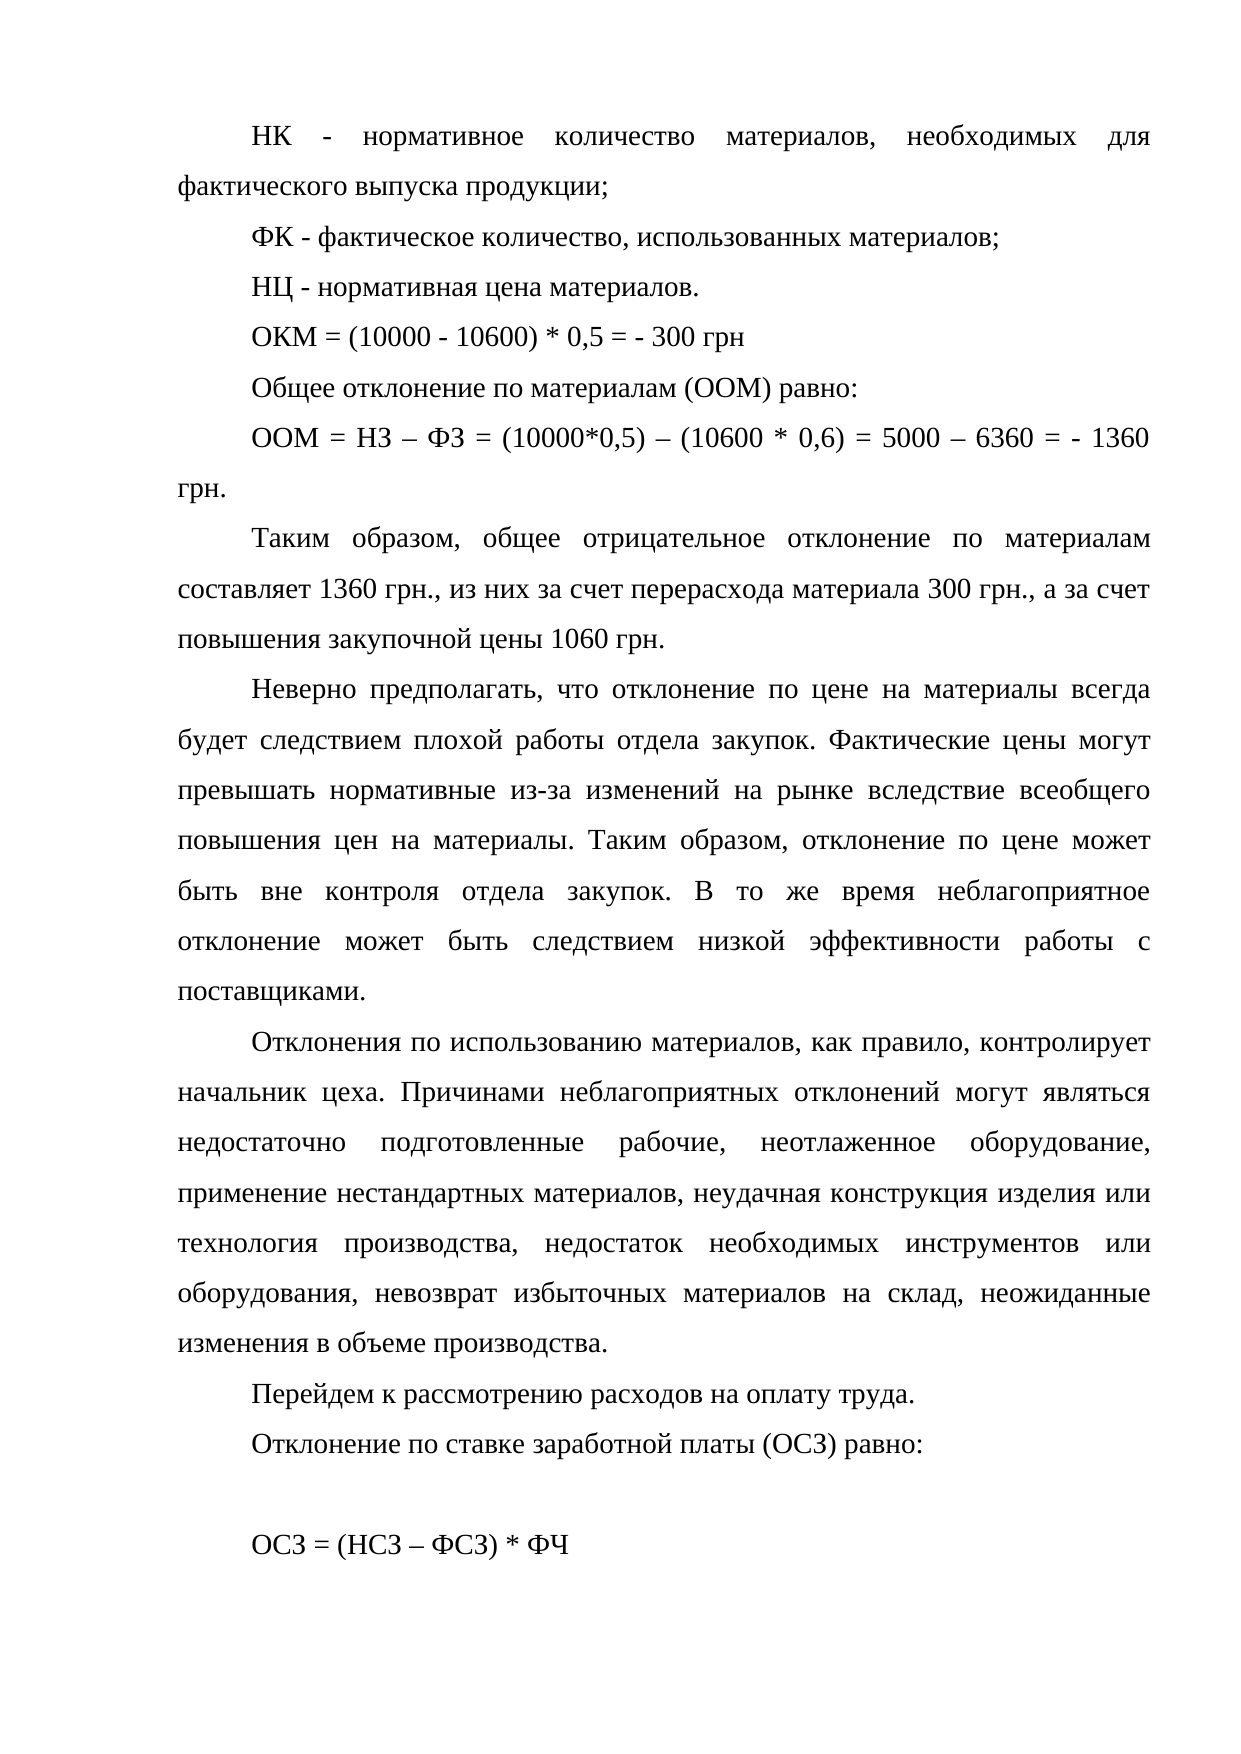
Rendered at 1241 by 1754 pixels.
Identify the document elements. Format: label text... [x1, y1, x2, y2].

text Перейдем к рассмотрению расходов на оплату труда. [177, 1376, 1152, 1409]
text ОСЗ = (НСЗ – ФСЗ) * ФЧ [177, 1527, 1152, 1560]
text ОКМ = (10000 - 10600) * 0,5 = - 300 грн [177, 319, 1152, 353]
text Неверно предполагать, что отклонение по цене на материалы всегда будет следствием плохой работы отдела закупок. Фактические цены могут превышать нормативные из-за изменений на рынке вследствие всеобщего повышения цен на материалы. Таким образом, отклонение по цене может быть вне контроля отдела закупок. В то же время неблагоприятное отклонение может быть следствием низкой эффективности работы с поставщиками. [177, 672, 1152, 1007]
text ООМ = НЗ – ФЗ = (10000*0,5) – (10600 * 0,6) = 5000 – 6360 = - 1360 грн. [177, 420, 1152, 504]
text НК - нормативное количество материалов, необходимых для фактического выпуска продукции; [177, 118, 1152, 202]
text Отклонения по использованию материалов, как правило, контролирует начальник цеха. Причинами неблагоприятных отклонений могут являться недостаточно подготовленные рабочие, неотлаженное оборудование, применение нестандартных материалов, неудачная конструкция изделия или технология производства, недостаток необходимых инструментов или оборудования, невозврат избыточных материалов на склад, неожиданные изменения в объеме производства. [177, 1024, 1152, 1359]
text Общее отклонение по материалам (ООМ) равно: [177, 370, 1152, 403]
text НЦ - нормативная цена материалов. [177, 269, 1152, 303]
text ФК - фактическое количество, использованных материалов; [177, 219, 1152, 252]
text Таким образом, общее отрицательное отклонение по материалам составляет 1360 грн., из них за счет перерасхода материала 300 грн., а за счет повышения закупочной цены 1060 грн. [177, 521, 1152, 655]
text Отклонение по ставке заработной платы (ОСЗ) равно: [177, 1426, 1152, 1460]
